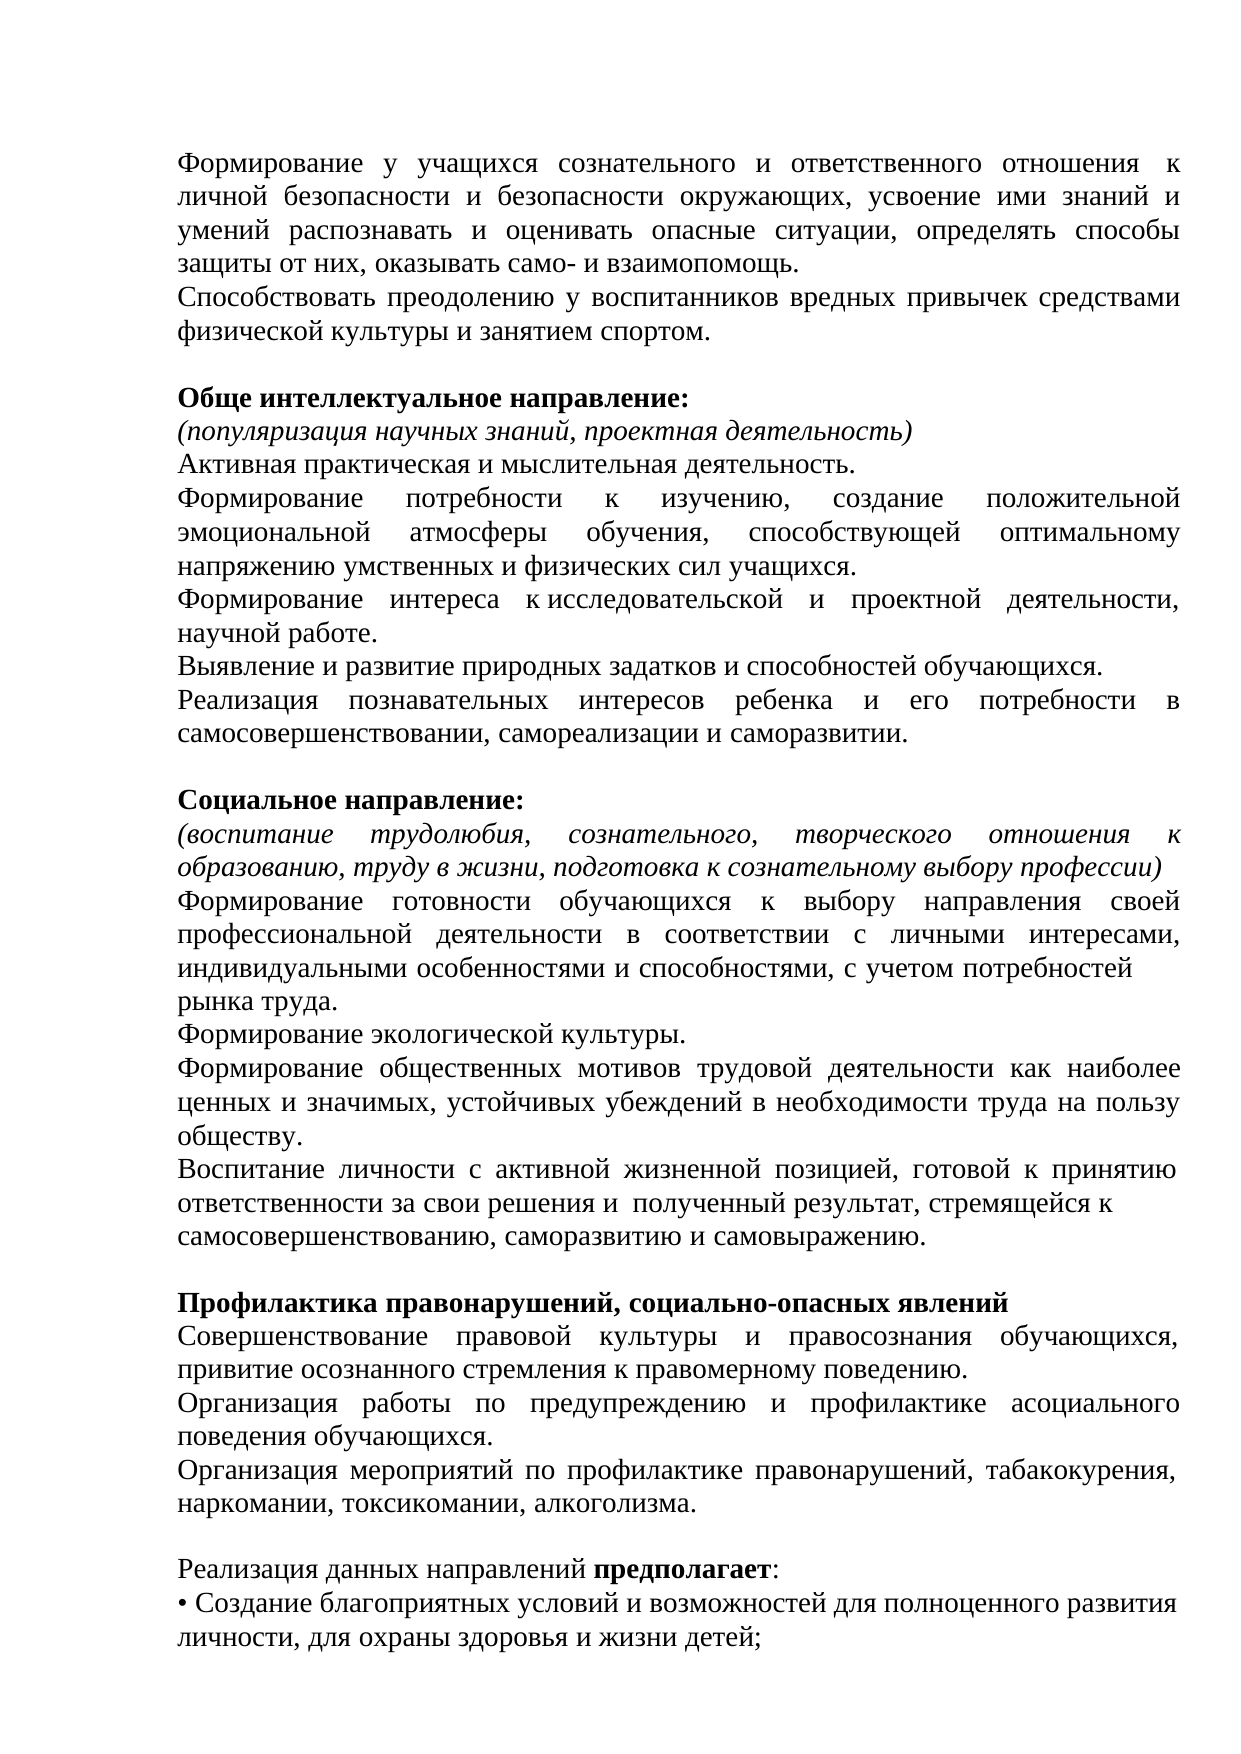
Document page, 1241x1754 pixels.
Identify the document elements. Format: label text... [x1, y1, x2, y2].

subtitle Социальное направление: [177, 782, 1240, 816]
text Реализация данных направлений предполагает: [177, 1552, 1240, 1586]
text Организация работы по предупреждению и профилактике асоциального поведения обучающихся. [177, 1385, 1181, 1452]
text (воспитание трудолюбия, сознательного, творческого отношения к образованию, труду в жизни, подготовка к сознательному выбору профессии) Формирование готовности обучающихся к выбору направления своей профессиональной деятельности в соответствии с личными интересами, индивидуальными особенностями и способностями, с учетом потребностей рынка труда. [177, 816, 1181, 1017]
text Формирование общественных мотивов трудовой деятельности как наиболее ценных и значимых, устойчивых убеждений в необходимости труда на пользу обществу. [177, 1051, 1181, 1151]
text Выявление и развитие природных задатков и способностей обучающихся. Реализация познавательных интересов ребенка и его потребности в самосовершенствовании, самореализации и саморазвитии. [177, 648, 1180, 749]
text Организация мероприятий по профилактике правонарушений, табакокурения, наркомании, токсикомании, алкоголизма. [177, 1452, 1240, 1519]
text Способствовать преодолению у воспитанников вредных привычек средствами физической культуры и занятием спортом. [177, 279, 1181, 347]
text Воспитание личности с активной жизненной позицией, готовой к принятию ответственности за свои решения и полученный результат, стремящейся к самосовершенствованию, саморазвитию и самовыражению. [177, 1151, 1240, 1252]
text Формирование экологической культуры. [177, 1017, 1240, 1050]
text Активная практическая и мыслительная деятельность. [177, 447, 1240, 481]
subtitle Обще интеллектуальное направление: [177, 380, 1240, 414]
text Формирование у учащихся сознательного и ответственного отношения к личной безопасности и безопасности окружающих, усвоение ими знаний и умений распознавать и оценивать опасные ситуации, определять способы защиты от них, оказывать само- и взаимопомощь. [177, 145, 1180, 279]
list Создание благоприятных условий и возможностей для полноценного развития личности, для охраны здоровья и жизни детей; [177, 1586, 1180, 1653]
text Профилактика правонарушений, социально-опасных явлений Совершенствование правовой культуры и правосознания обучающихся, привитие осознанного стремления к правомерному поведению. [177, 1286, 1180, 1384]
text Формирование интереса к исследовательской и проектной деятельности, научной работе. [177, 581, 1180, 648]
text (популяризация научных знаний, проектная деятельность) [177, 414, 1240, 447]
text Формирование потребности к изучению, создание положительной эмоциональной атмосферы обучения, способствующей оптимальному напряжению умственных и физических сил учащихся. [177, 481, 1181, 581]
